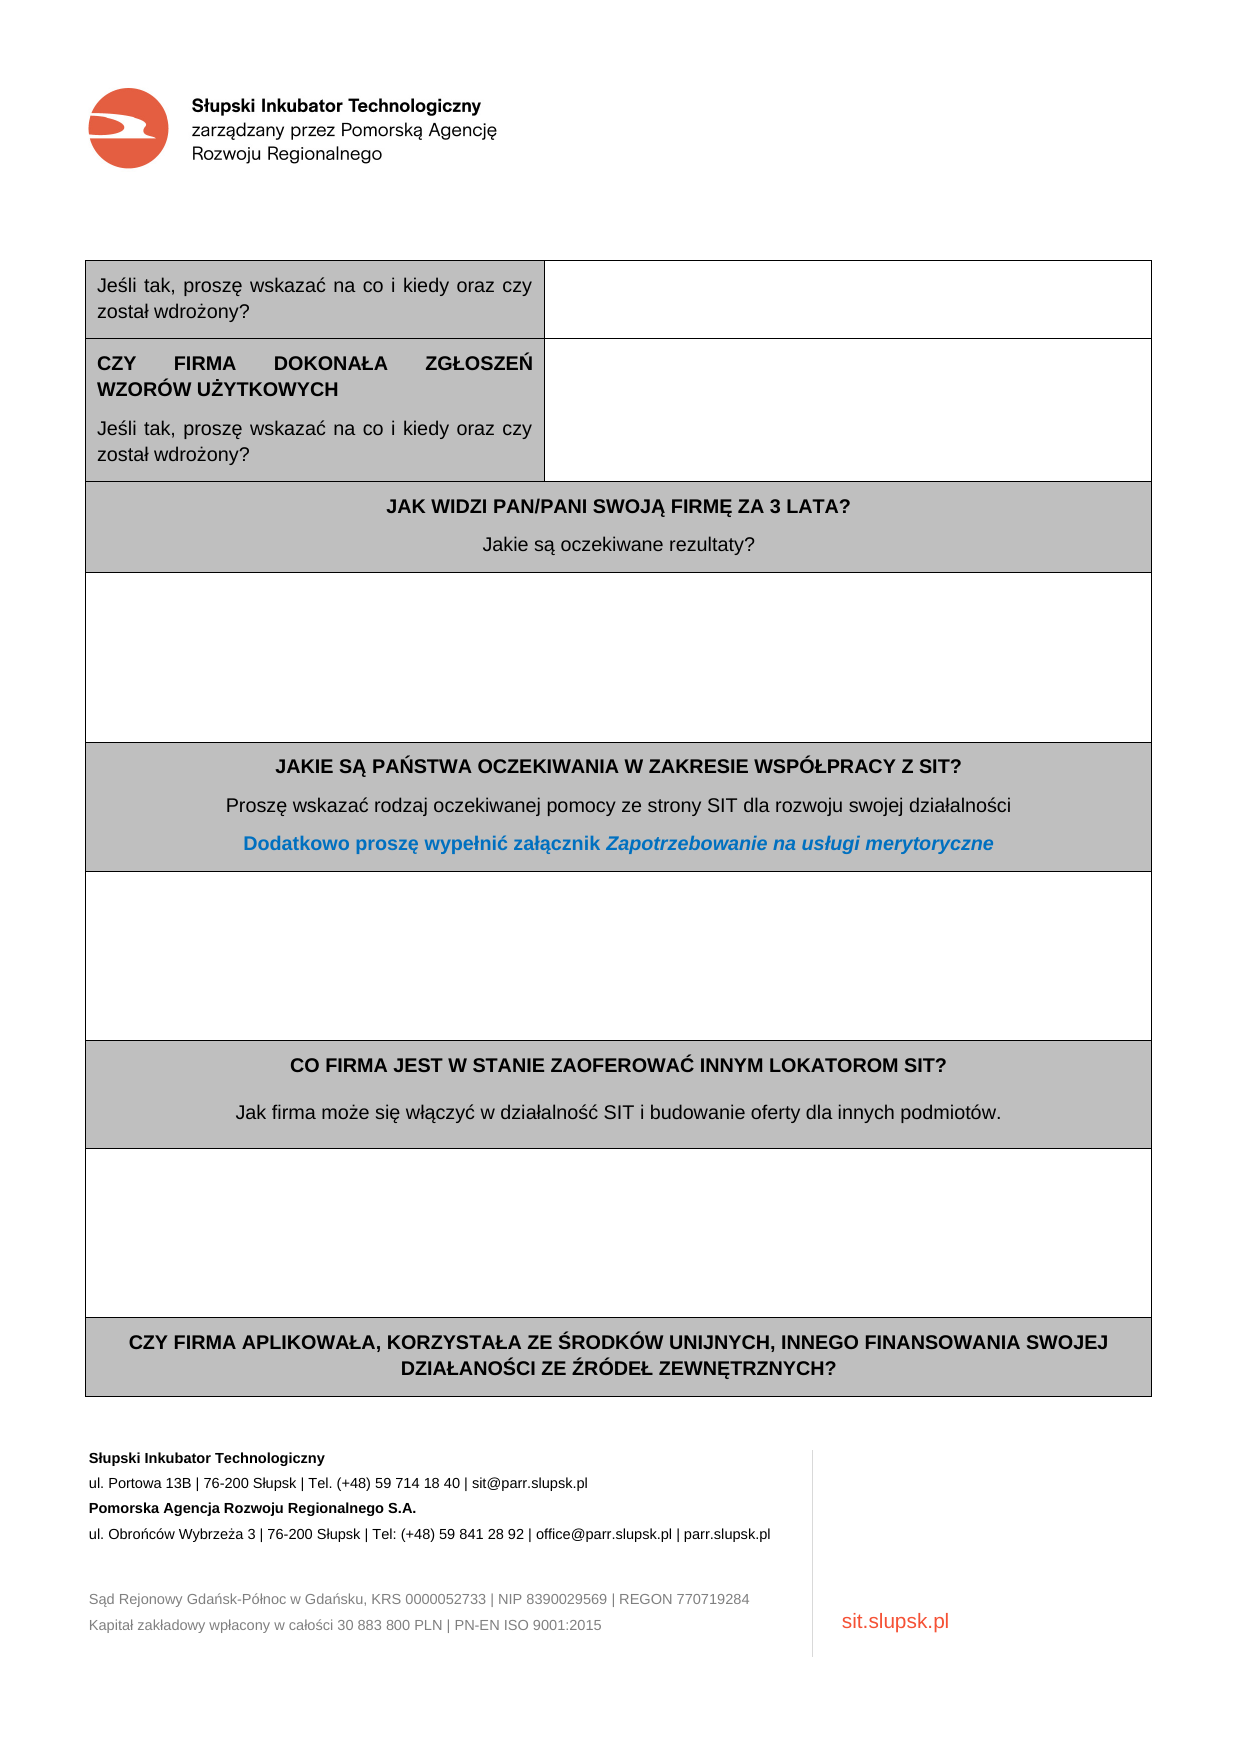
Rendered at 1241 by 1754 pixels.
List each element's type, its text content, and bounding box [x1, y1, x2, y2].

picture [0, 0, 1241, 236]
table_cell CO FIRMA JEST W STANIE ZAOFEROWAĆ INNYM LOKATOROM SIT? Jak firma może się włączyć w działalność SIT i budowanie oferty dla innych podmiotów. [86, 1041, 1151, 1148]
table_cell [545, 261, 1151, 338]
table_cell [86, 573, 1151, 742]
table_cell [86, 1149, 1151, 1317]
table_cell JAK WIDZI PAN/PANI SWOJĄ FIRMĘ ZA 3 LATA? Jakie są oczekiwane rezultaty? [86, 482, 1151, 572]
table_cell JAKIE SĄ PAŃSTWA OCZEKIWANIA W ZAKRESIE WSPÓŁPRACY Z SIT? Proszę wskazać rodzaj oczekiwanej pomocy ze strony SIT dla rozwoju swojej działalności Dodatkowo proszę wypełnić załącznik Zapotrzebowanie na usługi merytoryczne [86, 743, 1151, 871]
table_cell CZY FIRMA DOKONAŁA ZGŁOSZEŃ WZORÓW UŻYTKOWYCH Jeśli tak, proszę wskazać na co i kiedy oraz czy został wdrożony? [86, 339, 544, 481]
table_cell [545, 339, 1151, 481]
table_cell CZY FIRMA DOKONAŁA ZGŁOSZEŃ PATENTOWYCH? Jeśli tak, proszę wskazać na co i kiedy oraz czy został wdrożony? [86, 261, 544, 338]
table_cell [86, 872, 1151, 1040]
